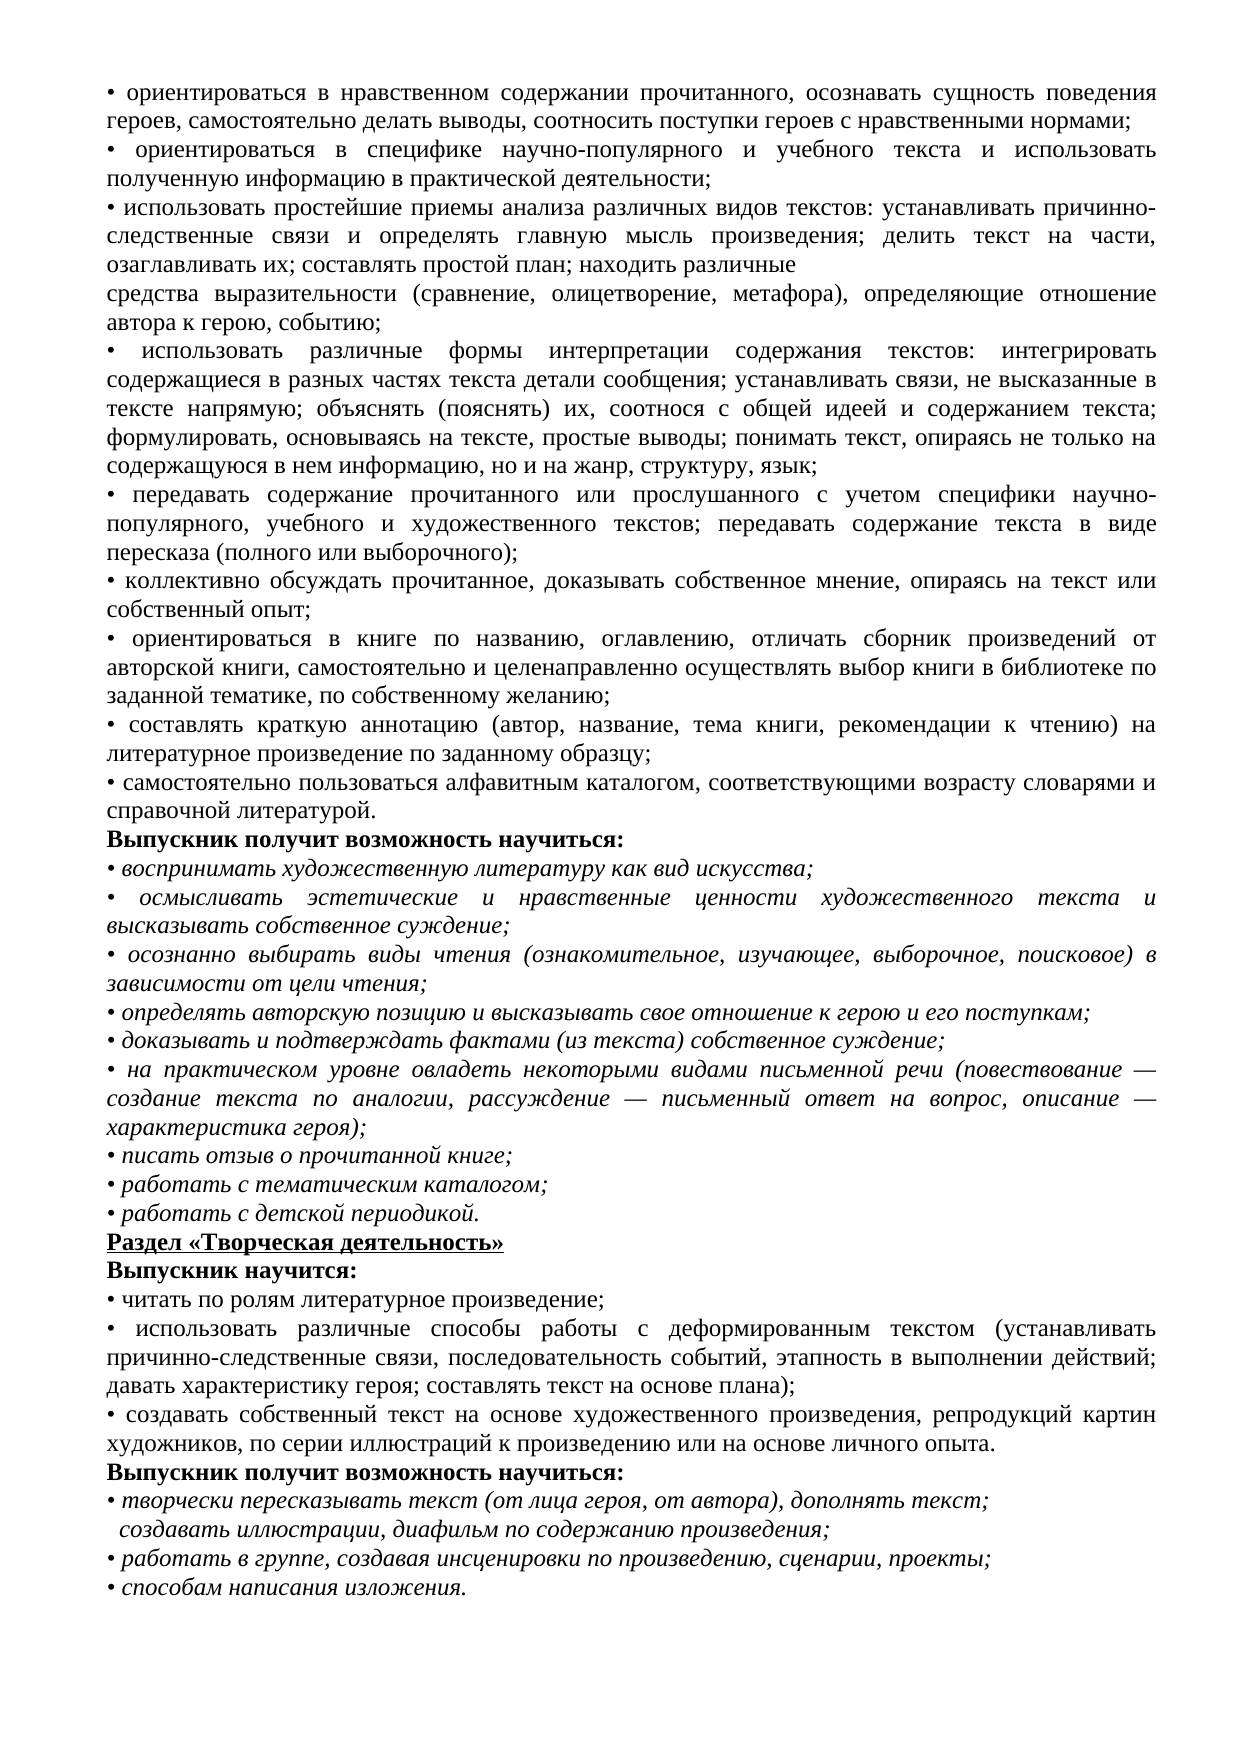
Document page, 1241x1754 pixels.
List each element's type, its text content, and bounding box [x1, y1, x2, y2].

text • использовать простейшие приемы анализа различных видов текстов: устанавливать причинно-следственные связи и определять главную мысль произведения; делить текст на части, озаглавливать их; составлять простой план; находить различные [106, 192, 1157, 278]
text • доказывать и подтверждать фактами (из текста) собственное суждение; [106, 1026, 1157, 1054]
text Выпускник научится: [106, 1256, 1157, 1284]
text • воспринимать художественную литературу как вид искусства; [106, 853, 1157, 882]
text • создавать собственный текст на основе художественного произведения, репродукций картин художников, по серии иллюстраций к произведению или на основе личного опыта. [106, 1399, 1157, 1457]
text Выпускник получит возможность научиться: [106, 824, 1157, 853]
text • творчески пересказывать текст (от лица героя, от автора), дополнять текст; [106, 1486, 1157, 1514]
text • способам написания изложения. [106, 1572, 1157, 1601]
text • коллективно обсуждать прочитанное, доказывать собственное мнение, опираясь на текст или собственный опыт; [106, 566, 1157, 623]
text создавать иллюстрации, диафильм по содержанию произведения; [106, 1514, 1157, 1543]
text • самостоятельно пользоваться алфавитным каталогом, соответствующими возрасту словарями и справочной литературой. [106, 767, 1157, 824]
text • осмысливать эстетические и нравственные ценности художественного текста и высказывать собственное суждение; [106, 882, 1157, 939]
text • составлять краткую аннотацию (автор, название, тема книги, рекомендации к чтению) на литературное произведение по заданному образцу; [106, 709, 1157, 767]
text Выпускник получит возможность научиться: [106, 1457, 1157, 1486]
text • ориентироваться в нравственном содержании прочитанного, осознавать сущность поведения героев, самостоятельно делать выводы, соотносить поступки героев с нравственными нормами; [106, 77, 1157, 134]
text • ориентироваться в книге по названию, оглавлению, отличать сборник произведений от авторской книги, самостоятельно и целенаправленно осуществлять выбор книги в библиотеке по заданной тематике, по собственному желанию; [106, 623, 1157, 709]
text Раздел «Творческая деятельность» [106, 1227, 1157, 1256]
text • использовать различные способы работы с деформированным текстом (устанавливать причинно-следственные связи, последовательность событий, этапность в выполнении действий; давать характеристику героя; составлять текст на основе плана); [106, 1313, 1157, 1399]
text • работать с тематическим каталогом; [106, 1169, 1157, 1198]
text • использовать различные формы интерпретации содержания текстов: интегрировать содержащиеся в разных частях текста детали сообщения; устанавливать связи, не высказанные в тексте напрямую; объяснять (пояснять) их, соотнося с общей идеей и содержанием текста; формулировать, основываясь на тексте, простые выводы; понимать текст, опираясь не только на содержащуюся в нем информацию, но и на жанр, структуру, язык; [106, 336, 1157, 479]
text • работать в группе, создавая инсценировки по произведению, сценарии, проекты; [106, 1543, 1157, 1572]
text • определять авторскую позицию и высказывать свое отношение к герою и его поступкам; [106, 997, 1157, 1026]
text • писать отзыв о прочитанной книге; [106, 1141, 1157, 1169]
text • на практическом уровне овладеть некоторыми видами письменной речи (повествование — создание текста по аналогии, рассуждение — письменный ответ на вопрос, описание — характеристика героя); [106, 1054, 1157, 1141]
text • передавать содержание прочитанного или прослушанного с учетом специфики научно-популярного, учебного и художественного текстов; передавать содержание текста в виде пересказа (полного или выборочного); [106, 479, 1157, 566]
text • ориентироваться в специфике научно-популярного и учебного текста и использовать полученную информацию в практической деятельности; [106, 134, 1157, 192]
text • читать по ролям литературное произведение; [106, 1284, 1157, 1313]
text средства выразительности (сравнение, олицетворение, метафора), определяющие отношение автора к герою, событию; [106, 278, 1157, 336]
text • осознанно выбирать виды чтения (ознакомительное, изучающее, выборочное, поисковое) в зависимости от цели чтения; [106, 939, 1157, 997]
text • работать с детской периодикой. [106, 1198, 1157, 1227]
